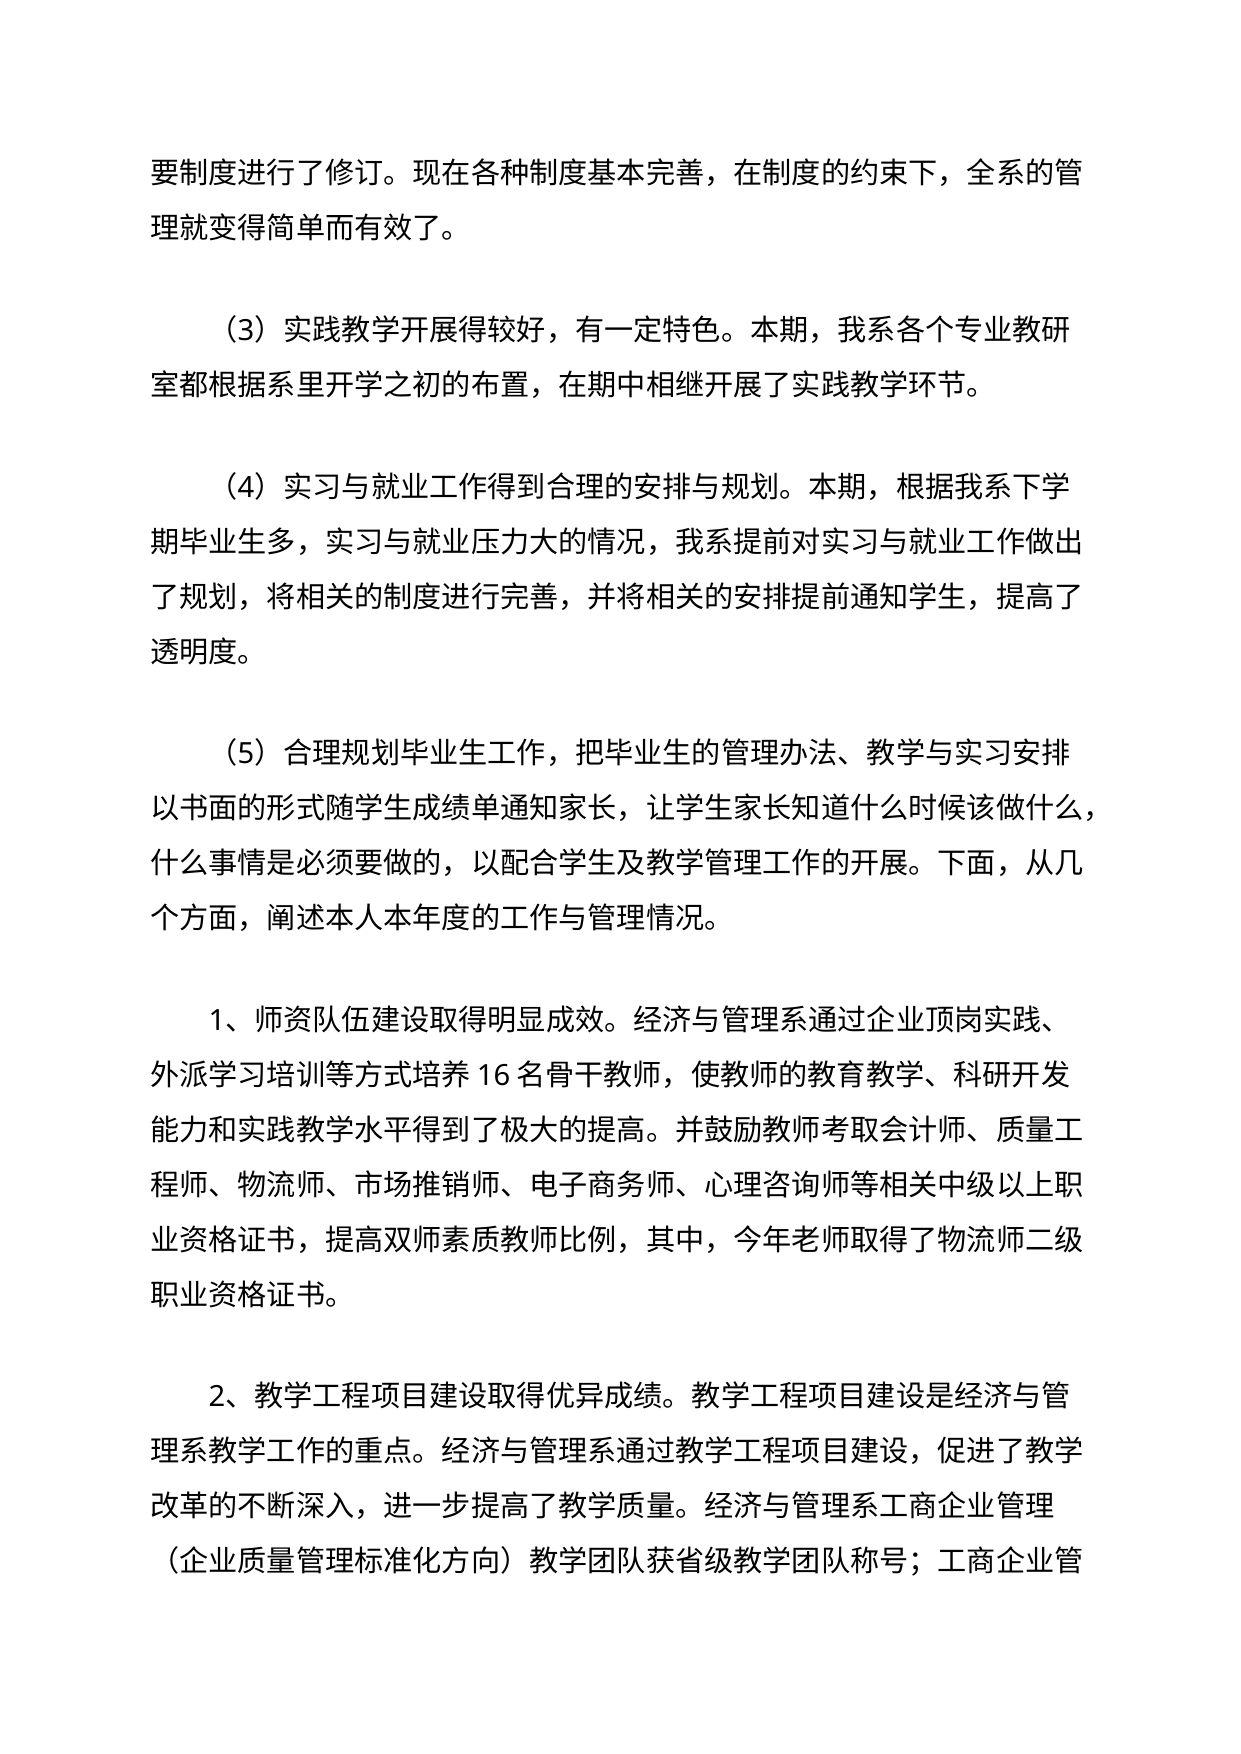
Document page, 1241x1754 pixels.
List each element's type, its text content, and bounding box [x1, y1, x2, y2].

text 1、师资队伍建设取得明显成效。经济与管理系通过企业顶岗实践、外派学习培训等方式培养16名骨干教师，使教师的教育教学、科研开发能力和实践教学水平得到了极大的提高。并鼓励教师考取会计师、质量工程师、物流师、市场推销师、电子商务师、心理咨询师等相关中级以上职业资格证书，提高双师素质教师比例，其中，今年老师取得了物流师二级职业资格证书。 [150, 997, 1090, 1313]
text （4）实习与就业工作得到合理的安排与规划。本期，根据我系下学期毕业生多，实习与就业压力大的情况，我系提前对实习与就业工作做出了规划，将相关的制度进行完善，并将相关的安排提前通知学生，提高了透明度。 [150, 463, 1090, 671]
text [150, 150, 1090, 247]
text （5）合理规划毕业生工作，把毕业生的管理办法、教学与实习安排以书面的形式随学生成绩单通知家长，让学生家长知道什么时候该做什么，什么事情是必须要做的，以配合学生及教学管理工作的开展。下面，从几个方面，阐述本人本年度的工作与管理情况。 [150, 730, 1090, 937]
text （3）实践教学开展得较好，有一定特色。本期，我系各个专业教研室都根据系里开学之初的布置，在期中相继开展了实践教学环节。 [150, 307, 1090, 404]
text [150, 1373, 1090, 1580]
